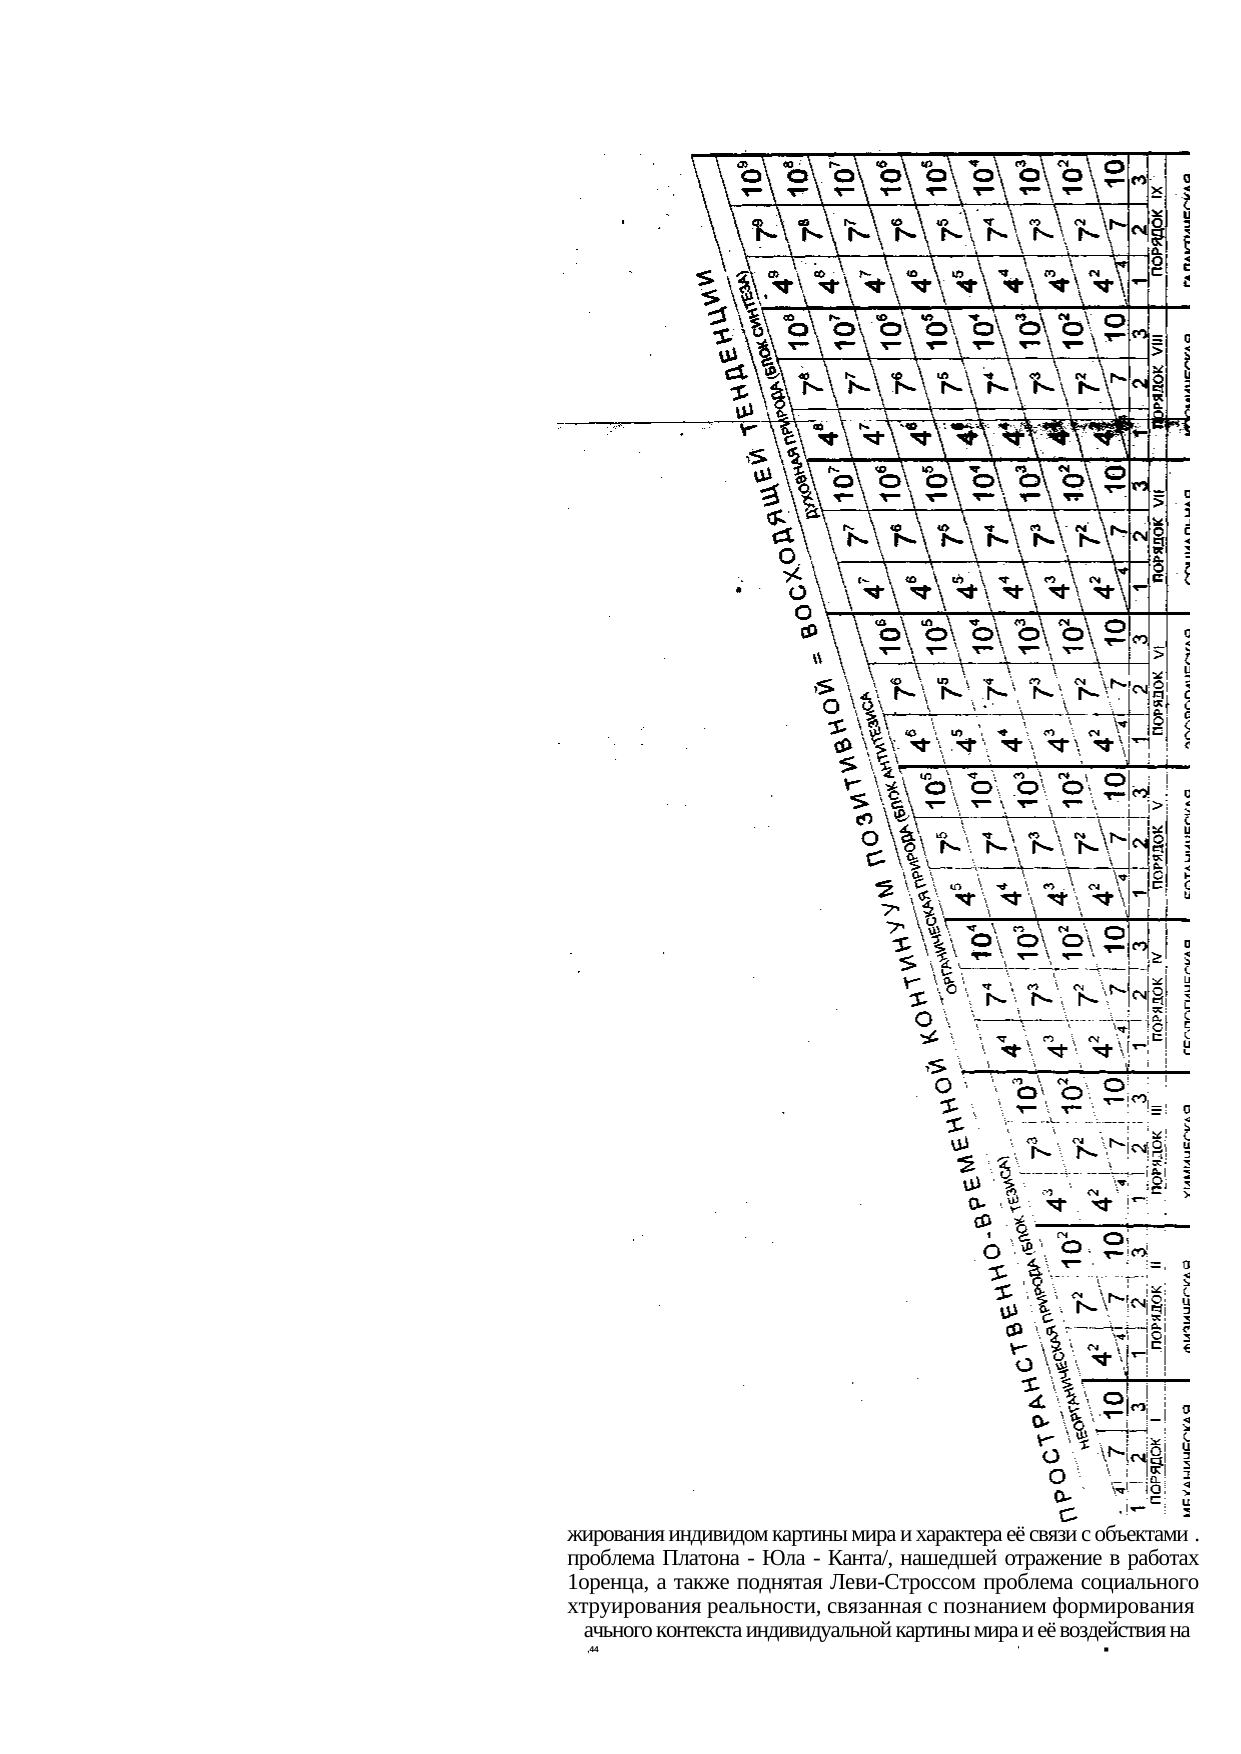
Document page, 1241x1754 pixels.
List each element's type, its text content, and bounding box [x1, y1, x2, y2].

picture [557, 150, 1190, 1522]
text ачьного контекста индивидуальной картины мира и её воздействия на [583, 1618, 1203, 1642]
